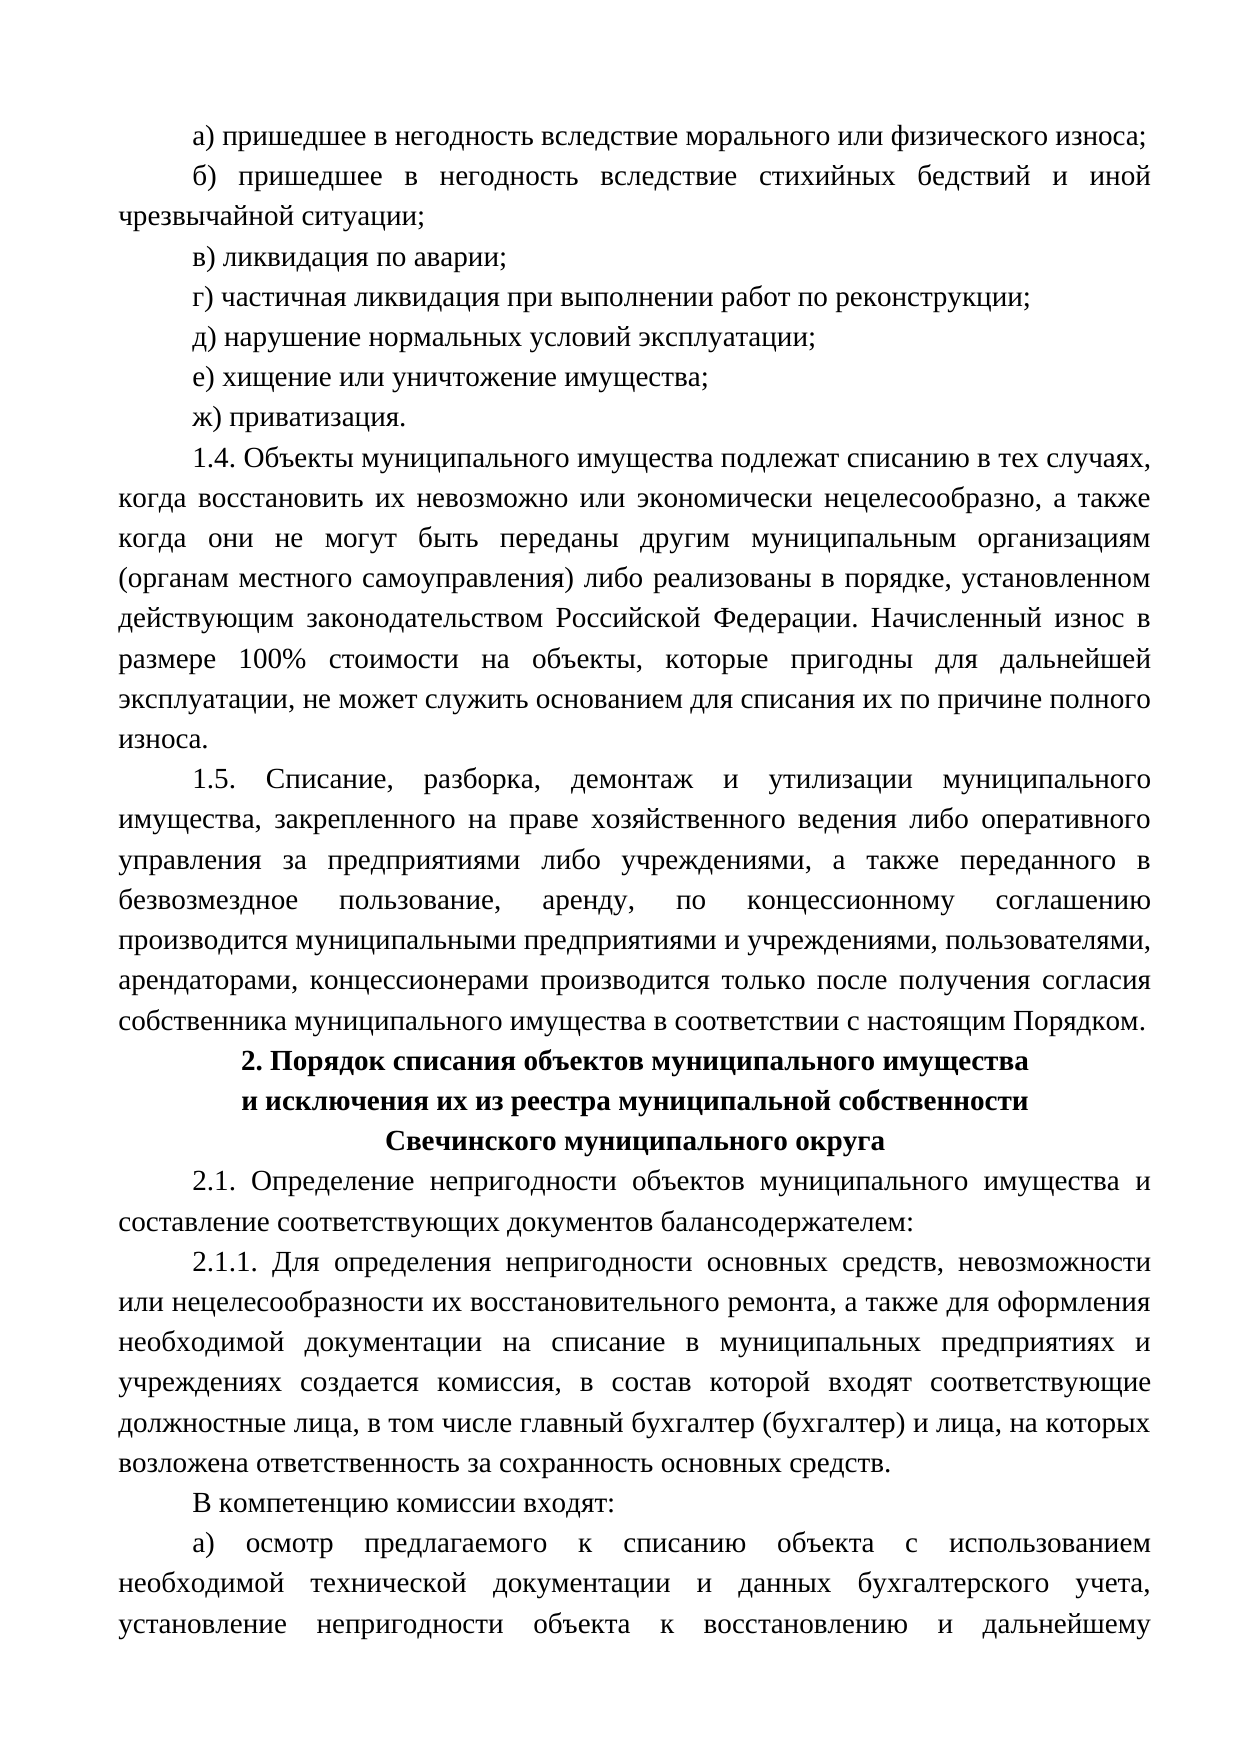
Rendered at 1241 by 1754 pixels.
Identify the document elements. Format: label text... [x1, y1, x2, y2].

text а) пришедшее в негодность вследствие морального или физического износа; [118, 118, 1152, 152]
text е) хищение или уничтожение имущества; [118, 359, 1152, 393]
text ж) приватизация. [118, 399, 1152, 433]
text 2. Порядок списания объектов муниципального имущества [118, 1043, 1152, 1076]
text в) ликвидация по аварии; [118, 239, 1152, 272]
text Свечинского муниципального округа [118, 1123, 1152, 1157]
text 1.5. Списание, разборка, демонтаж и утилизации муниципального имущества, закрепленного на праве хозяйственного ведения либо оперативного управления за предприятиями либо учреждениями, а также переданного в безвозмездное пользование, аренду, по концессионному соглашению производится муниципальными предприятиями и учреждениями, пользователями, арендаторами, концессионерами производится только после получения согласия собственника муниципального имущества в соответствии с настоящим Порядком. [118, 761, 1152, 1036]
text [118, 1525, 1152, 1639]
text б) пришедшее в негодность вследствие стихийных бедствий и иной чрезвычайной ситуации; [118, 158, 1152, 232]
text 2.1. Определение непригодности объектов муниципального имущества и составление соответствующих документов балансодержателем: [118, 1163, 1152, 1237]
text 2.1.1. Для определения непригодности основных средств, невозможности или нецелесообразности их восстановительного ремонта, а также для оформления необходимой документации на списание в муниципальных предприятиях и учреждениях создается комиссия, в состав которой входят соответствующие должностные лица, в том числе главный бухгалтер (бухгалтер) и лица, на которых возложена ответственность за сохранность основных средств. [118, 1244, 1152, 1478]
text В компетенцию комиссии входят: [118, 1485, 1152, 1519]
text 1.4. Объекты муниципального имущества подлежат списанию в тех случаях, когда восстановить их невозможно или экономически нецелесообразно, а также когда они не могут быть переданы другим муниципальным организациям (органам местного самоуправления) либо реализованы в порядке, установленном действующим законодательством Российской Федерации. Начисленный износ в размере 100% стоимости на объекты, которые пригодны для дальнейшей эксплуатации, не может служить основанием для списания их по причине полного износа. [118, 440, 1152, 755]
text и исключения их из реестра муниципальной собственности [118, 1083, 1152, 1117]
text г) частичная ликвидация при выполнении работ по реконструкции; [118, 279, 1152, 312]
text д) нарушение нормальных условий эксплуатации; [118, 319, 1152, 353]
